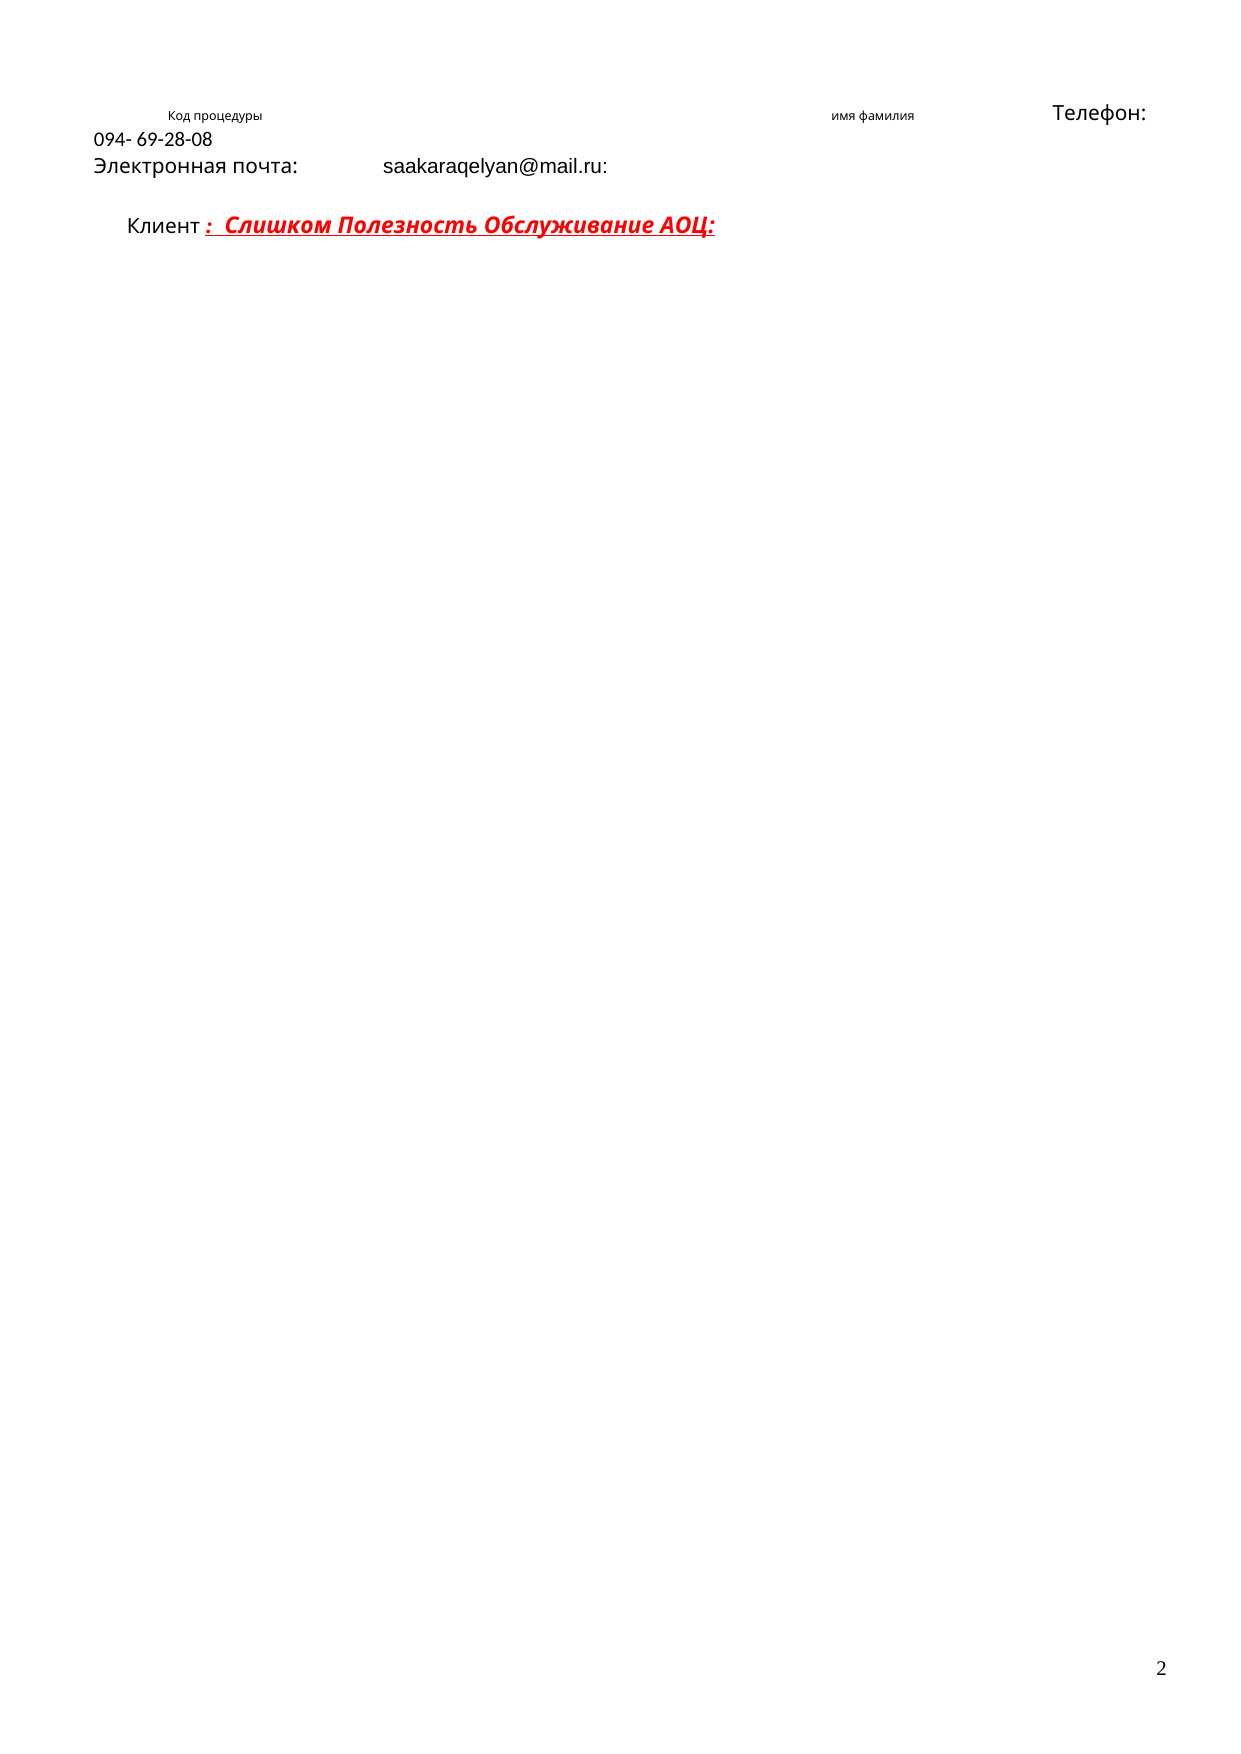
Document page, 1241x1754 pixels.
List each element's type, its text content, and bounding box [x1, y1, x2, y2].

text Электронная почта: saakaraqelyan@mail.ru: [94, 152, 1167, 180]
text Код процедуры имя фамилия Телефон: 094- 69-28-08 [94, 98, 1167, 152]
text Клиент : Слишком Полезность Обслуживание АОЦ: [94, 208, 1167, 240]
